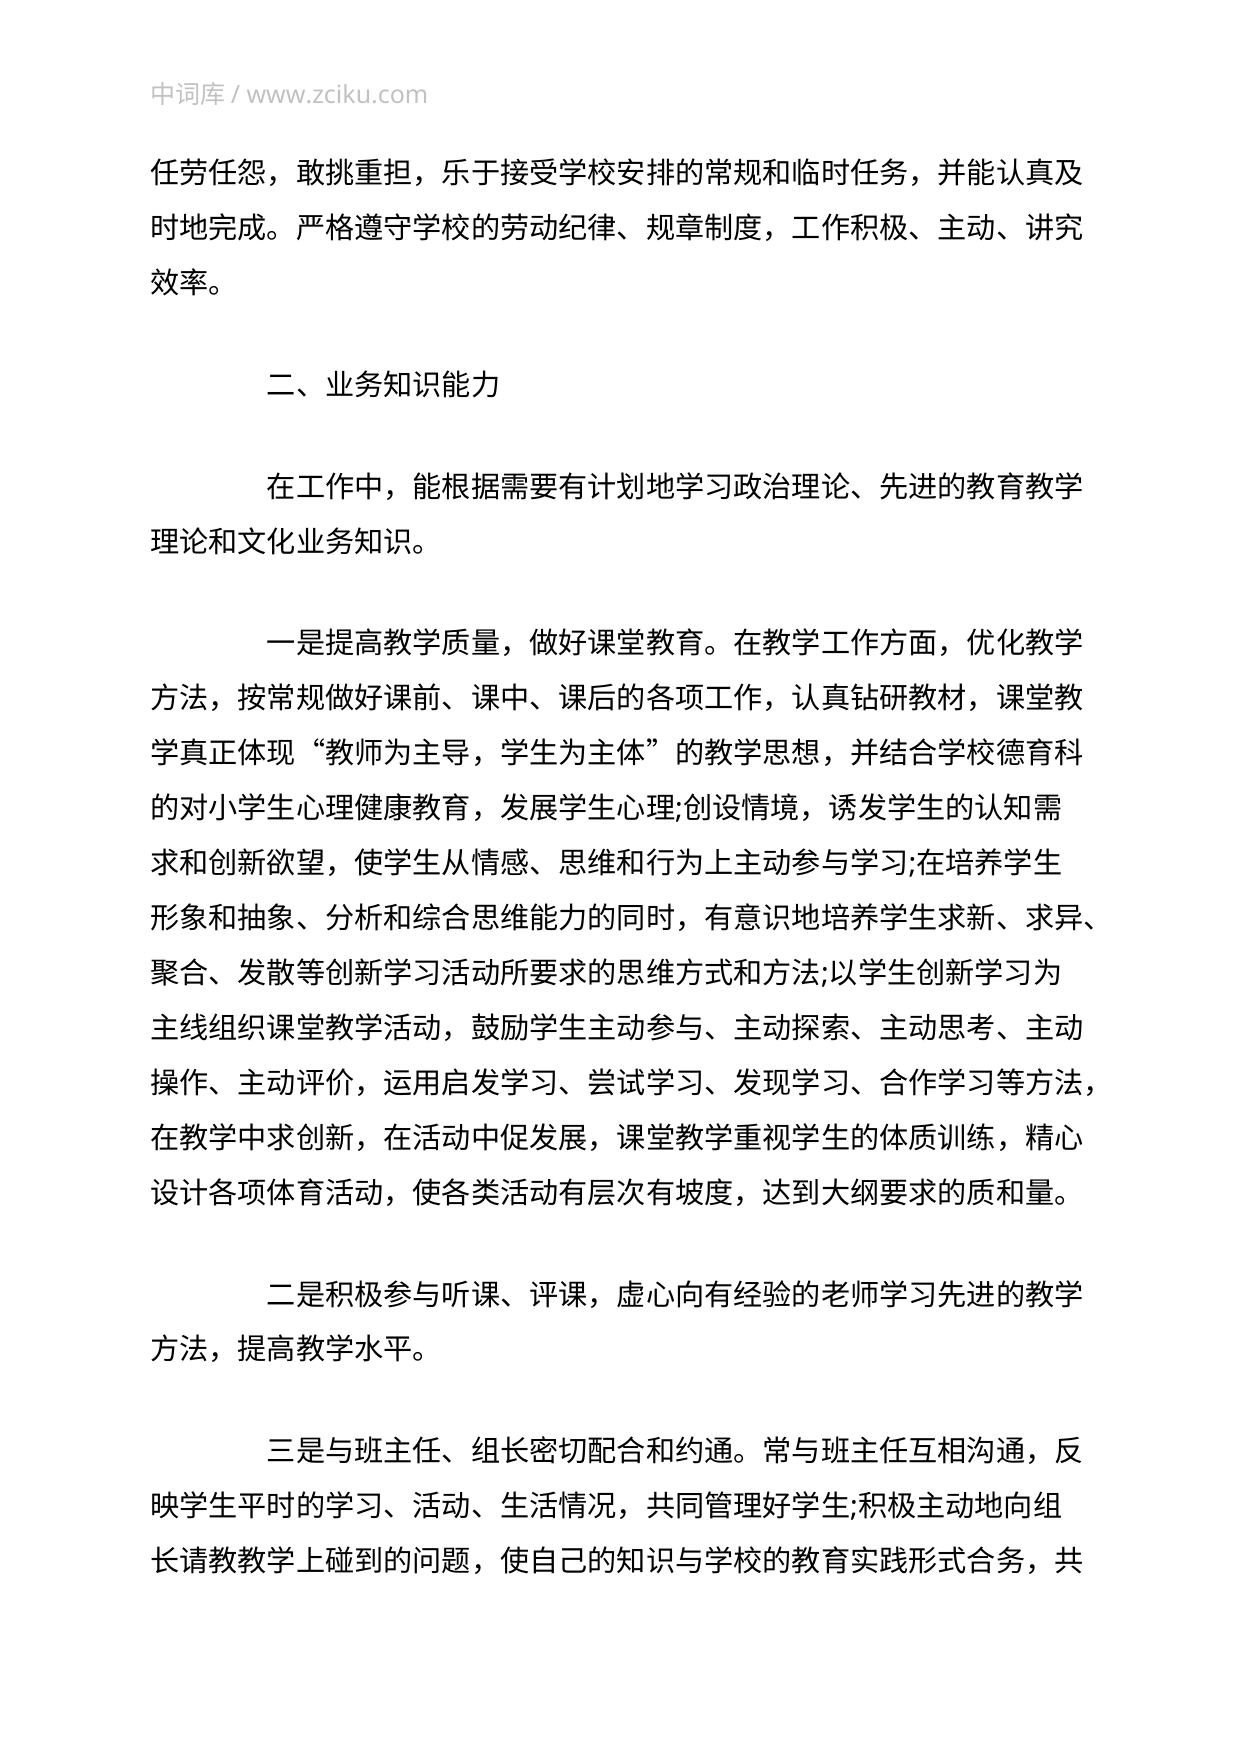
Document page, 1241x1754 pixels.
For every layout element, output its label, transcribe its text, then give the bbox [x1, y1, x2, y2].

text 在工作中，能根据需要有计划地学习政治理论、先进的教育教学理论和文化业务知识。 [150, 463, 1090, 561]
text 二、业务知识能力 [150, 362, 1090, 404]
text 二是积极参与听课、评课，虚心向有经验的老师学习先进的教学方法，提高教学水平。 [150, 1271, 1090, 1368]
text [150, 1428, 1090, 1580]
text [150, 150, 1090, 302]
text 一是提高教学质量，做好课堂教育。在教学工作方面，优化教学方法，按常规做好课前、课中、课后的各项工作，认真钻研教材，课堂教学真正体现“教师为主导，学生为主体”的教学思想，并结合学校德育科的对小学生心理健康教育，发展学生心理;创设情境，诱发学生的认知需求和创新欲望，使学生从情感、思维和行为上主动参与学习;在培养学生形象和抽象、分析和综合思维能力的同时，有意识地培养学生求新、求异、聚合、发散等创新学习活动所要求的思维方式和方法;以学生创新学习为主线组织课堂教学活动，鼓励学生主动参与、主动探索、主动思考、主动操作、主动评价，运用启发学习、尝试学习、发现学习、合作学习等方法，在教学中求创新，在活动中促发展，课堂教学重视学生的体质训练，精心设计各项体育活动，使各类活动有层次有坡度，达到大纲要求的质和量。 [150, 620, 1090, 1212]
